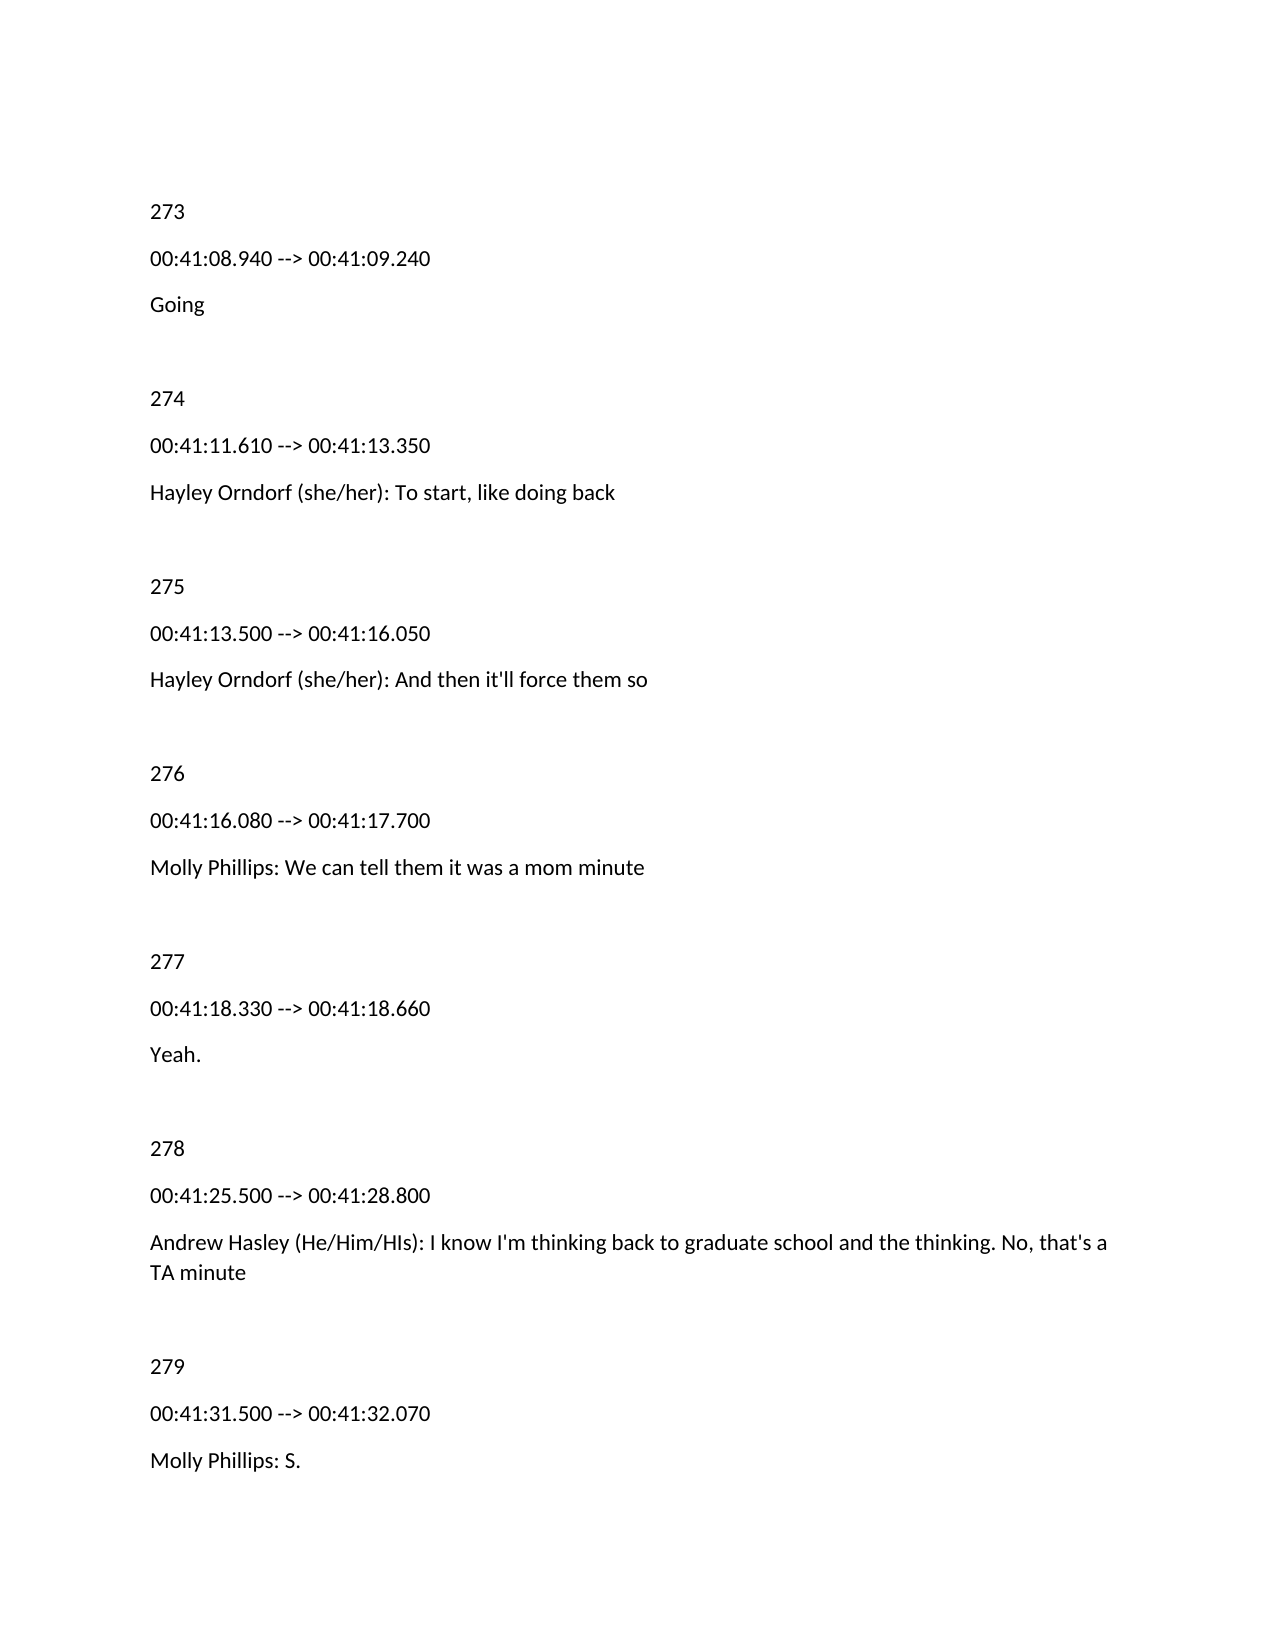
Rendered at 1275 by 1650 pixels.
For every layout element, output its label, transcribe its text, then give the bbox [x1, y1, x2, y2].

text 00:41:16.080 --> 00:41:17.700 [150, 806, 1125, 834]
text 276 [150, 759, 1125, 787]
text 275 [150, 572, 1125, 600]
text Yeah. [150, 1041, 1125, 1069]
text Hayley Orndorf (she/her): To start, like doing back [150, 478, 1125, 506]
text Molly Phillips: S. [150, 1446, 1125, 1474]
text 278 [150, 1134, 1125, 1162]
text 00:41:31.500 --> 00:41:32.070 [150, 1399, 1125, 1427]
text 00:41:08.940 --> 00:41:09.240 [150, 244, 1125, 272]
text 279 [150, 1352, 1125, 1380]
text 00:41:13.500 --> 00:41:16.050 [150, 619, 1125, 647]
text 273 [150, 197, 1125, 225]
text 00:41:18.330 --> 00:41:18.660 [150, 994, 1125, 1022]
text 277 [150, 947, 1125, 975]
text Andrew Hasley (He/Him/HIs): I know I'm thinking back to graduate school and the thinking. No, that's a TA minute [150, 1228, 1125, 1286]
text 00:41:11.610 --> 00:41:13.350 [150, 431, 1125, 459]
text Hayley Orndorf (she/her): And then it'll force them so [150, 666, 1125, 694]
text Molly Phillips: We can tell them it was a mom minute [150, 853, 1125, 881]
text Going [150, 291, 1125, 319]
text 00:41:25.500 --> 00:41:28.800 [150, 1181, 1125, 1209]
text 274 [150, 384, 1125, 412]
